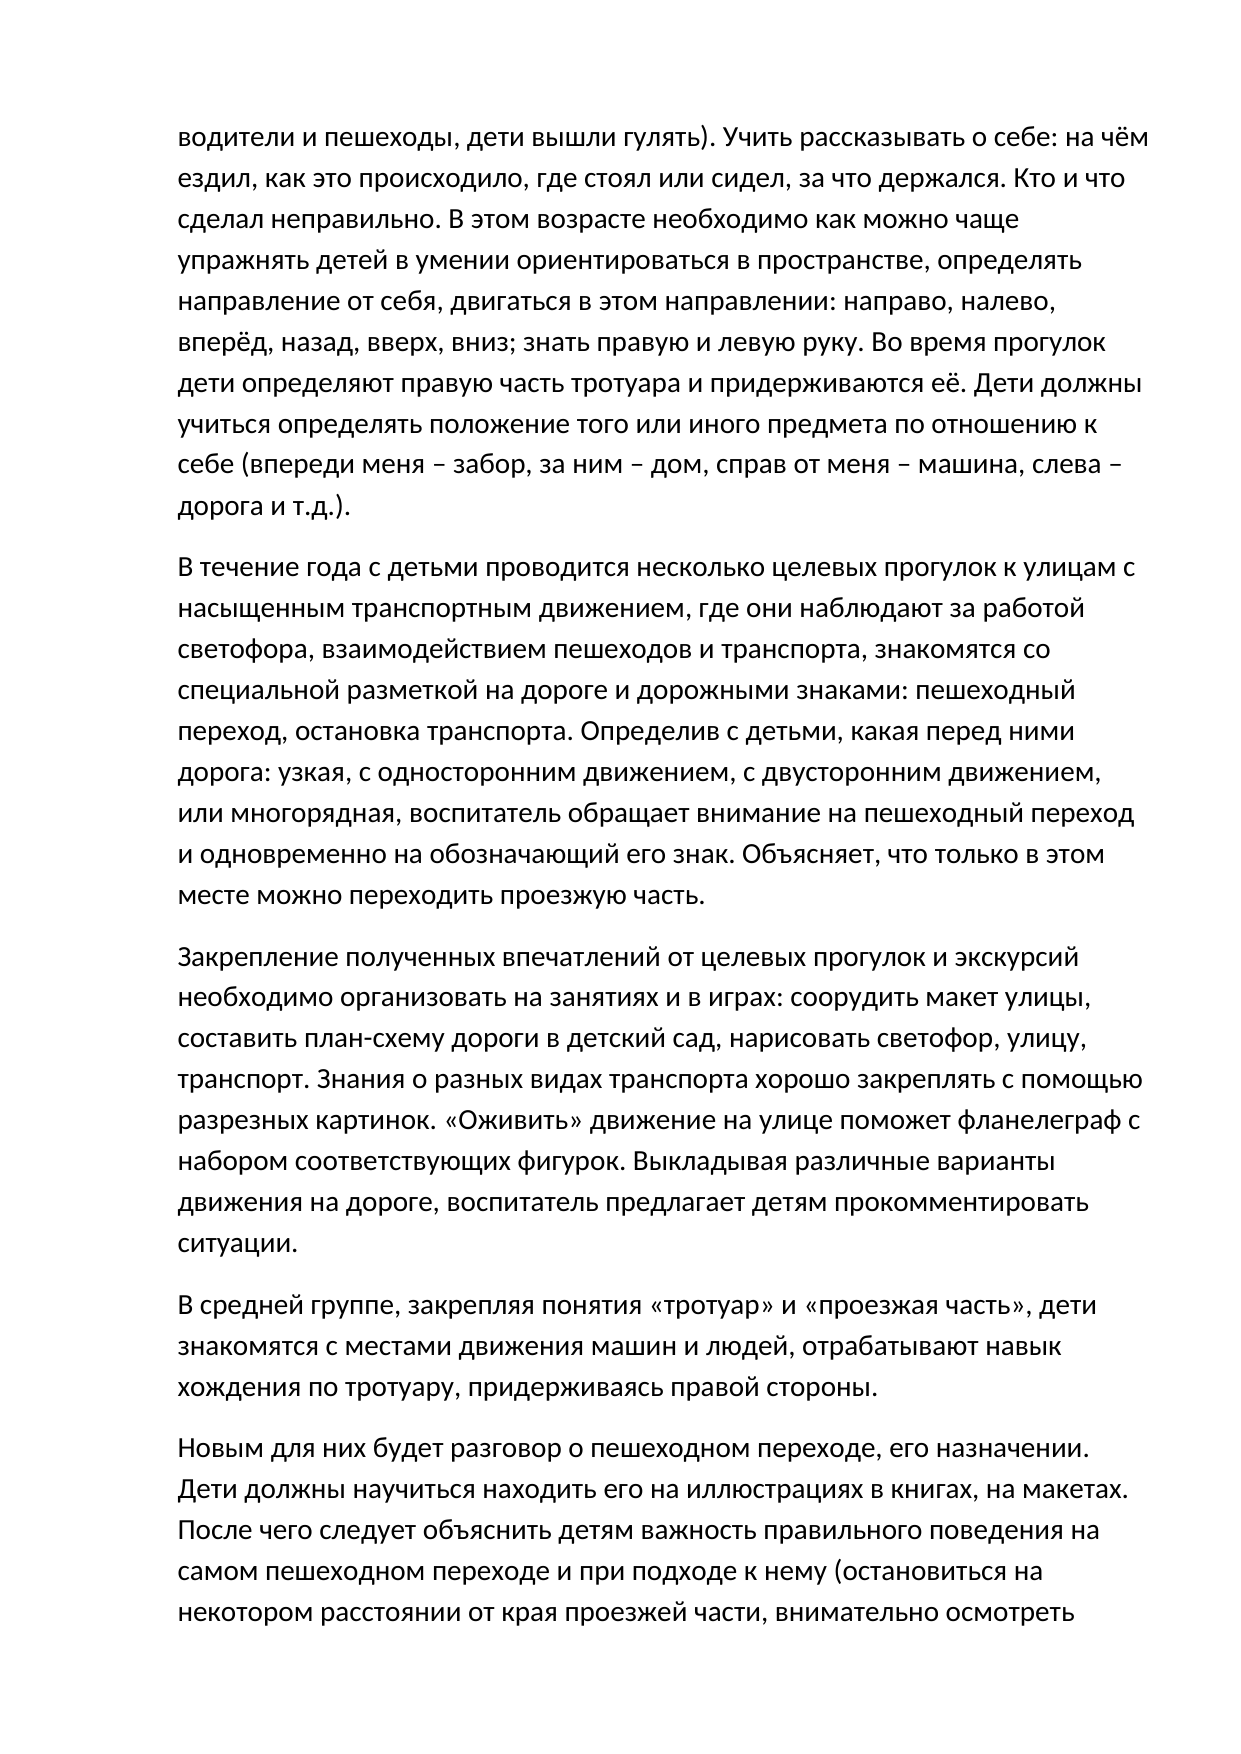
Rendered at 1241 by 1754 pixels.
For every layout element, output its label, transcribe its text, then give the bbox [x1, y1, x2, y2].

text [177, 1429, 1152, 1629]
text В течение года с детьми проводится несколько целевых прогулок к улицам с насыщенным транспортным движением, где они наблюдают за работой светофора, взаимодействием пешеходов и транспорта, знакомятся со специальной разметкой на дороге и дорожными знаками: пешеходный переход, остановка транспорта. Определив с детьми, какая перед ними дорога: узкая, с односторонним движением, с двусторонним движением, или многорядная, воспитатель обращает внимание на пешеходный переход и одновременно на обозначающий его знак. Объясняет, что только в этом месте можно переходить проезжую часть. [177, 548, 1152, 911]
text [177, 118, 1152, 522]
text Закрепление полученных впечатлений от целевых прогулок и экскурсий необходимо организовать на занятиях и в играх: соорудить макет улицы, составить план-схему дороги в детский сад, нарисовать светофор, улицу, транспорт. Знания о разных видах транспорта хорошо закреплять с помощью разрезных картинок. «Оживить» движение на улице поможет фланелеграф с набором соответствующих фигурок. Выкладывая различные варианты движения на дороге, воспитатель предлагает детям прокомментировать ситуации. [177, 938, 1152, 1260]
text В средней группе, закрепляя понятия «тротуар» и «проезжая часть», дети знакомятся с местами движения машин и людей, отрабатывают навык хождения по тротуару, придерживаясь правой стороны. [177, 1286, 1152, 1403]
